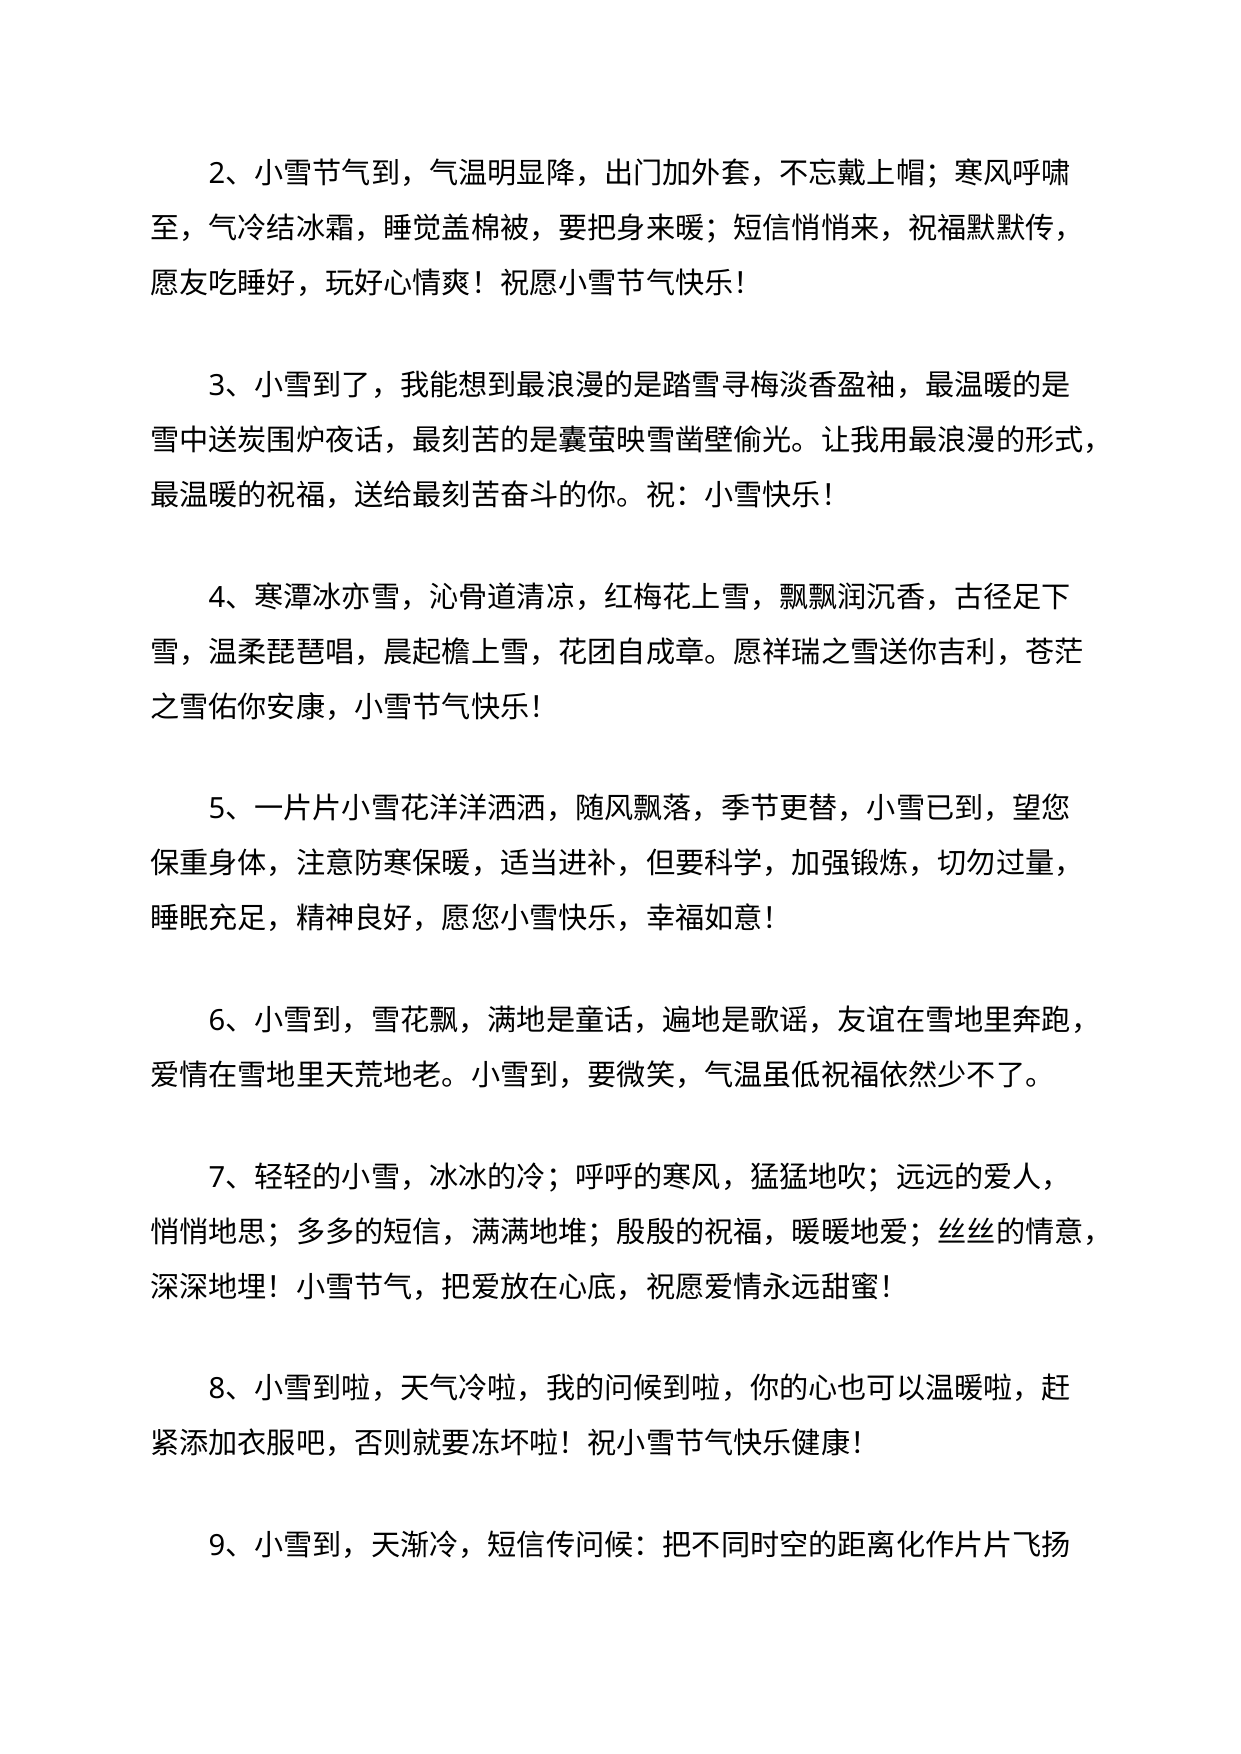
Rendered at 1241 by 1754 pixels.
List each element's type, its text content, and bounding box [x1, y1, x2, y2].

text 4、寒潭冰亦雪，沁骨道清凉，红梅花上雪，飘飘润沉香，古径足下雪，温柔琵琶唱，晨起檐上雪，花团自成章。愿祥瑞之雪送你吉利，苍茫之雪佑你安康，小雪节气快乐！ [150, 573, 1090, 726]
text 2、小雪节气到，气温明显降，出门加外套，不忘戴上帽；寒风呼啸至，气冷结冰霜，睡觉盖棉被，要把身来暖；短信悄悄来，祝福默默传，愿友吃睡好，玩好心情爽！祝愿小雪节气快乐！ [150, 150, 1090, 302]
text 5、一片片小雪花洋洋洒洒，随风飘落，季节更替，小雪已到，望您保重身体，注意防寒保暖，适当进补，但要科学，加强锻炼，切勿过量，睡眠充足，精神良好，愿您小雪快乐，幸福如意！ [150, 785, 1090, 937]
text 3、小雪到了，我能想到最浪漫的是踏雪寻梅淡香盈袖，最温暖的是雪中送炭围炉夜话，最刻苦的是囊萤映雪凿壁偷光。让我用最浪漫的形式，最温暖的祝福，送给最刻苦奋斗的你。祝：小雪快乐！ [150, 362, 1090, 514]
text 6、小雪到，雪花飘，满地是童话，遍地是歌谣，友谊在雪地里奔跑，爱情在雪地里天荒地老。小雪到，要微笑，气温虽低祝福依然少不了。 [150, 997, 1090, 1094]
text 7、轻轻的小雪，冰冰的冷；呼呼的寒风，猛猛地吹；远远的爱人，悄悄地思；多多的短信，满满地堆；殷殷的祝福，暖暖地爱；丝丝的情意，深深地埋！小雪节气，把爱放在心底，祝愿爱情永远甜蜜！ [150, 1153, 1090, 1306]
text 8、小雪到啦，天气冷啦，我的问候到啦，你的心也可以温暖啦，赶紧添加衣服吧，否则就要冻坏啦！祝小雪节气快乐健康！ [150, 1365, 1090, 1462]
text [150, 1522, 1090, 1564]
